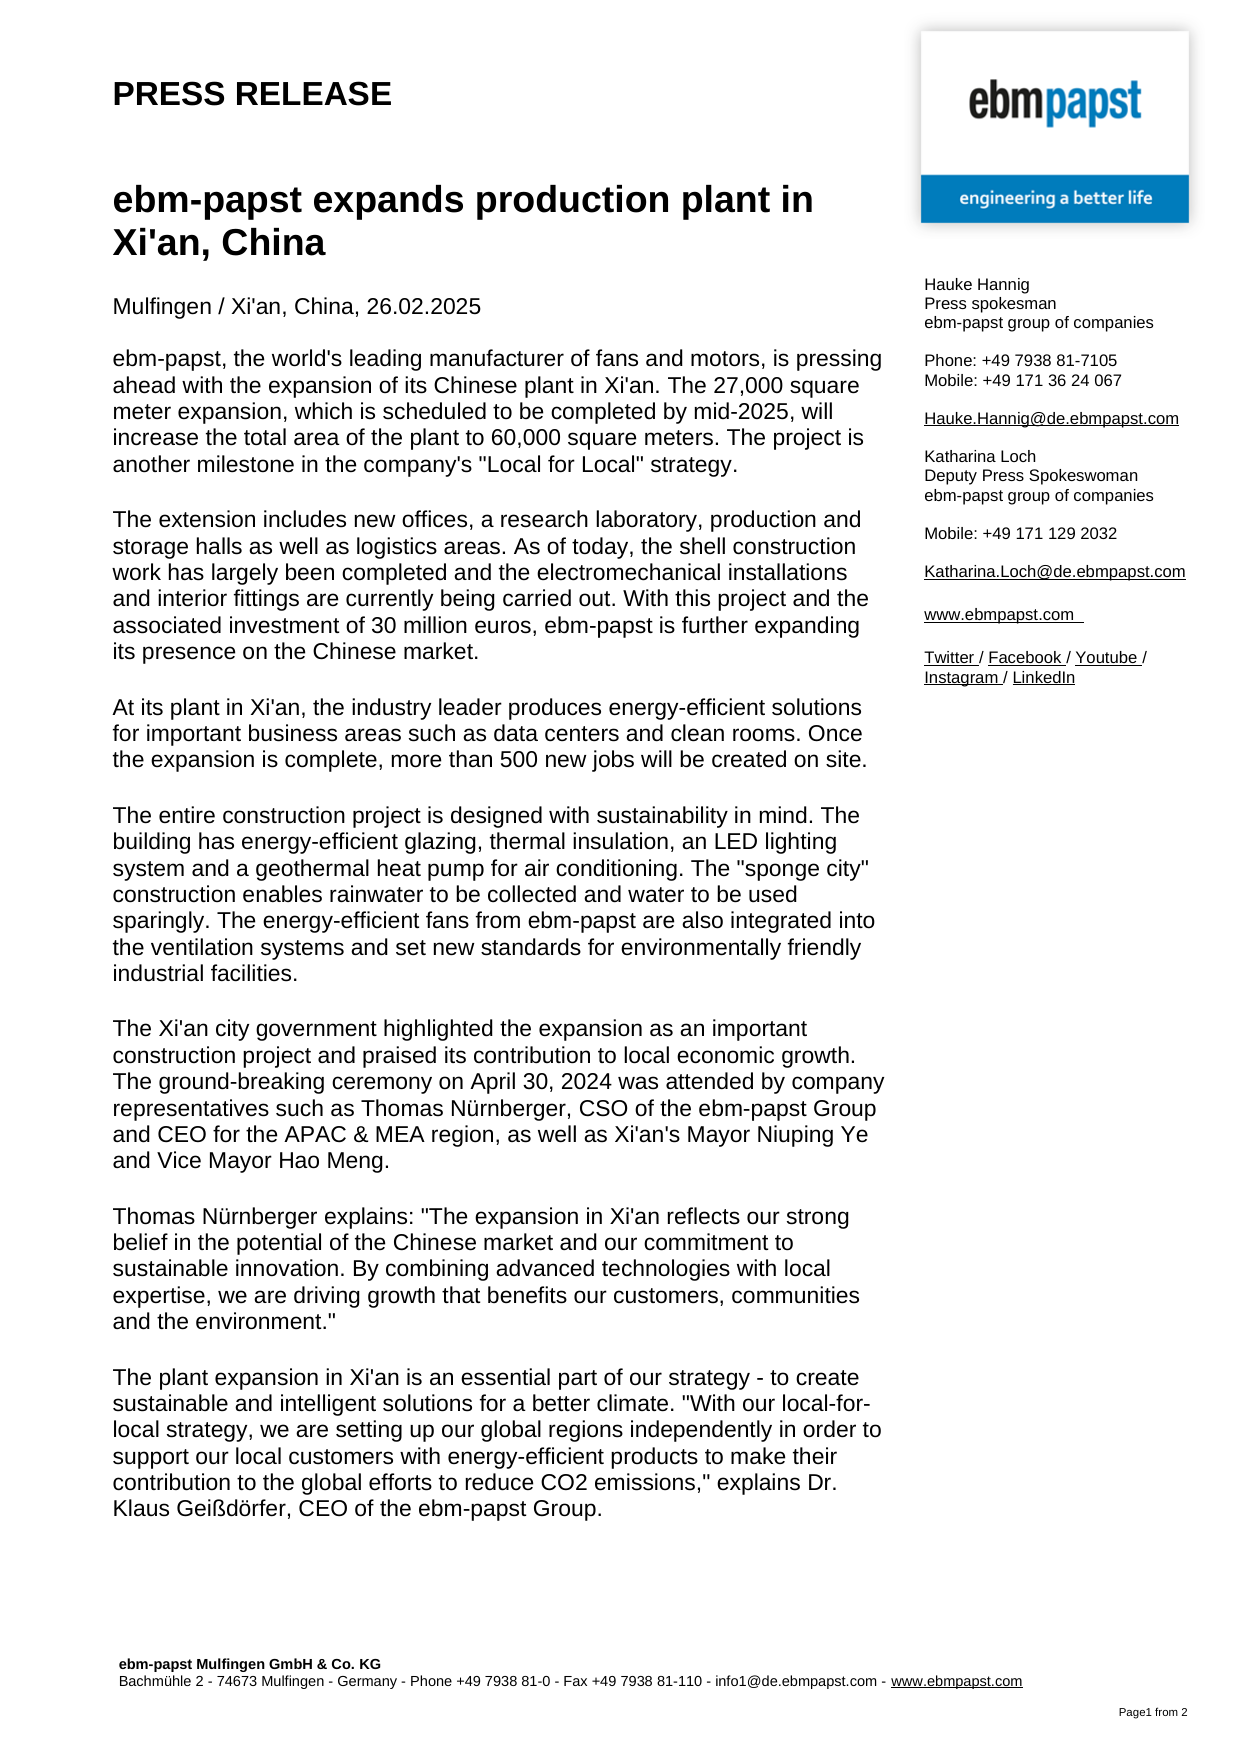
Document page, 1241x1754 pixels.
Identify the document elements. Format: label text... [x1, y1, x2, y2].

text At its plant in Xi'an, the industry leader produces energy-efficient solutions for important business areas such as data centers and clean rooms. Once the expansion is complete, more than 500 new jobs will be created on site. [112, 693, 886, 773]
subtitle ebm-papst, the world's leading manufacturer of fans and motors, is pressing ahead with the expansion of its Chinese plant in Xi'an. The 27,000 square meter expansion, which is scheduled to be completed by mid-2025, will increase the total area of the plant to 60,000 square meters. The project is another milestone in the company's "Local for Local" strategy. [112, 345, 886, 477]
text The entire construction project is designed with sustainability in mind. The building has energy-efficient glazing, thermal insulation, an LED lighting system and a geothermal heat pump for air conditioning. The "sponge city" construction enables rainwater to be collected and water to be used sparingly. The energy-efficient fans from ebm-papst are also integrated into the ventilation systems and set new standards for environmentally friendly industrial facilities. [112, 802, 886, 986]
subtitle Mulfingen / Xi'an, China, 26.02.2025 [112, 293, 886, 345]
text The extension includes new offices, a research laboratory, production and storage halls as well as logistics areas. As of today, the shell construction work has largely been completed and the electromechanical installations and interior fittings are currently being carried out. With this project and the associated investment of 30 million euros, ebm-papst is further expanding its presence on the Chinese market. [112, 506, 886, 664]
text Thomas Nürnberger explains: "The expansion in Xi'an reflects our strong belief in the potential of the Chinese market and our commitment to sustainable innovation. By combining advanced technologies with local expertise, we are driving growth that benefits our customers, communities and the environment." [112, 1203, 886, 1334]
text The plant expansion in Xi'an is an essential part of our strategy - to create sustainable and intelligent solutions for a better climate. "With our local-for-local strategy, we are setting up our global regions independently in order to support our local customers with energy-efficient products to make their contribution to the global efforts to reduce CO2 emissions," explains Dr. Klaus Geißdörfer, CEO of the ebm-papst Group. [112, 1364, 886, 1551]
text ebm-papst expands production plant in Xi'an, China [112, 177, 886, 263]
text The Xi'an city government highlighted the expansion as an important construction project and praised its contribution to local economic growth. The ground-breaking ceremony on April 30, 2024 was attended by company representatives such as Thomas Nürnberger, CSO of the ebm-papst Group and CEO for the APAC & MEA region, as well as Xi'an's Mayor Niuping Ye and Vice Mayor Hao Meng. [112, 1015, 886, 1173]
picture [902, 12, 1206, 237]
